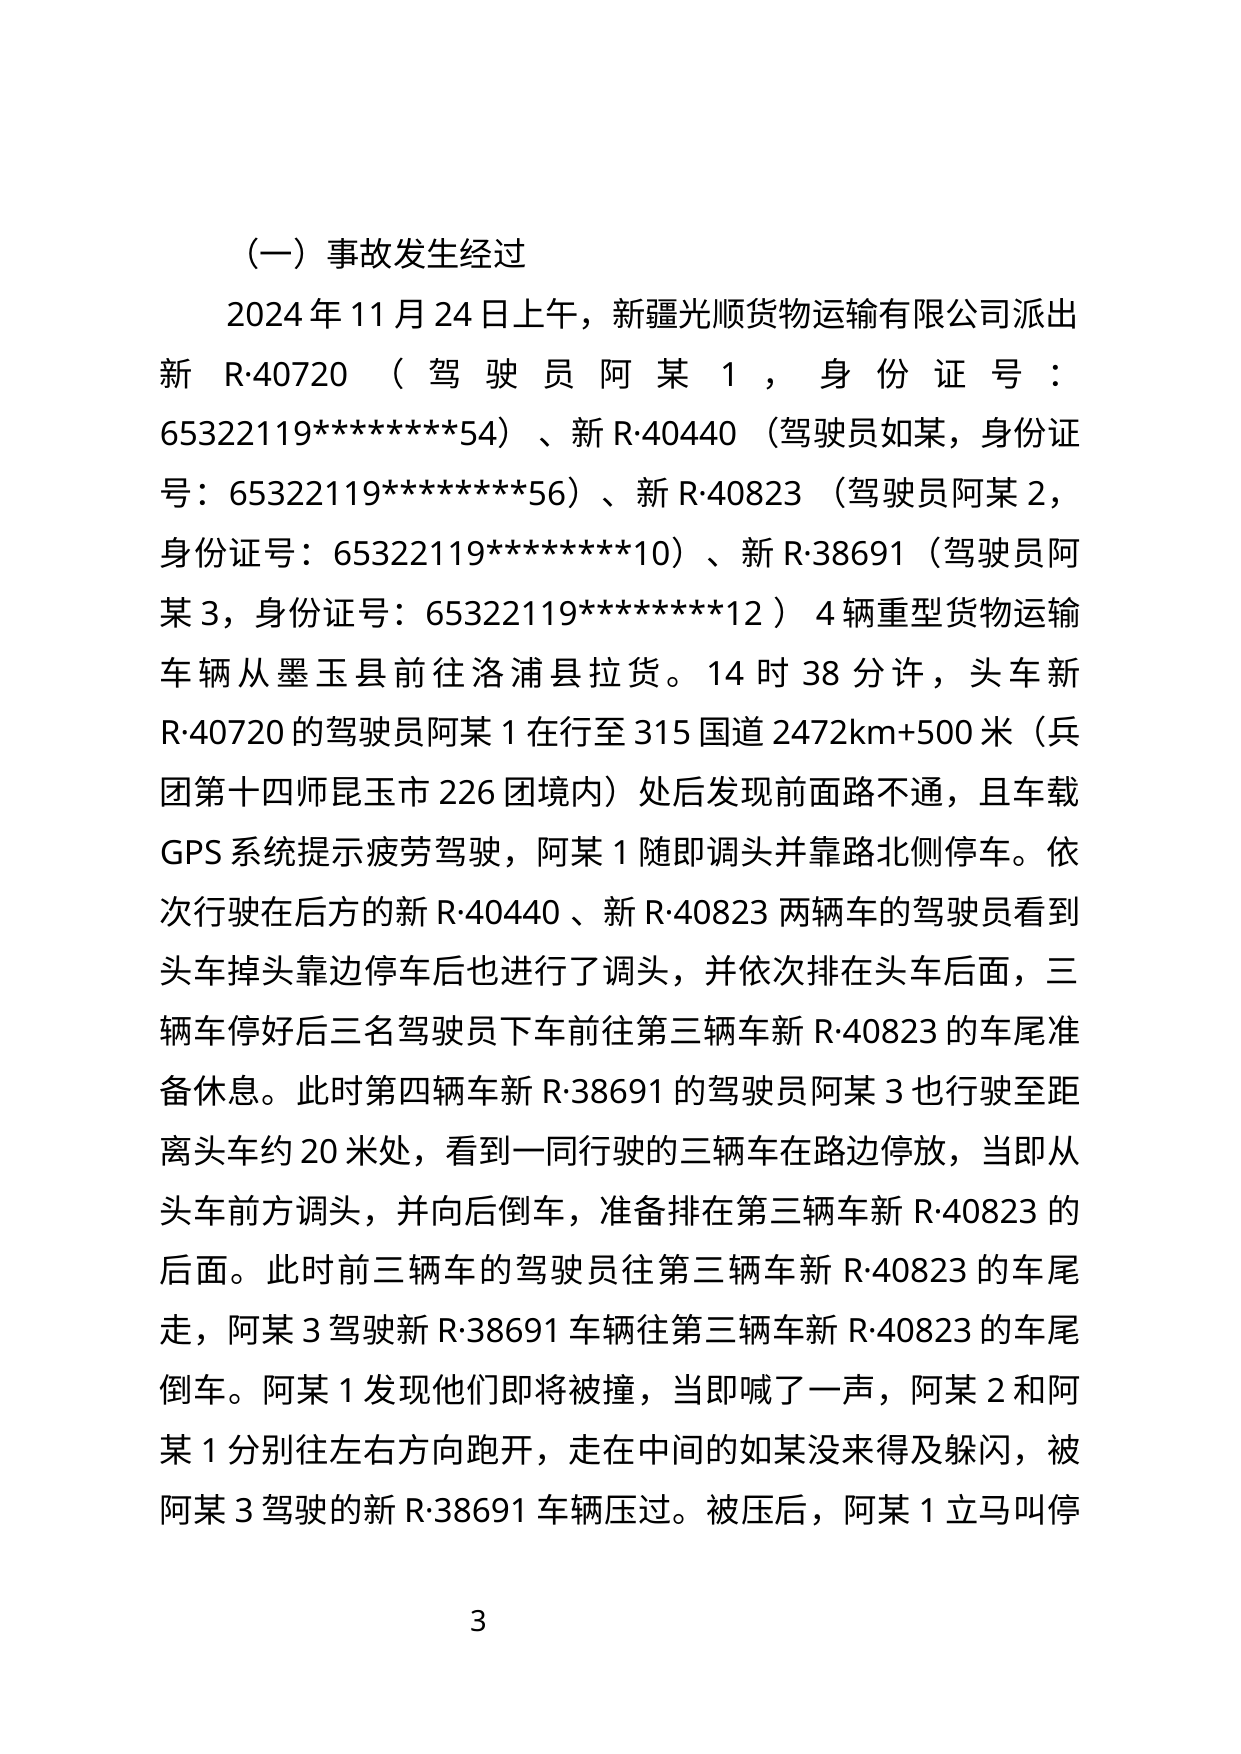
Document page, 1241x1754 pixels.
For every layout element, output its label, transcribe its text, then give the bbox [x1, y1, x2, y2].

text （一）事故发生经过 [159, 218, 1081, 278]
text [159, 278, 1081, 1534]
